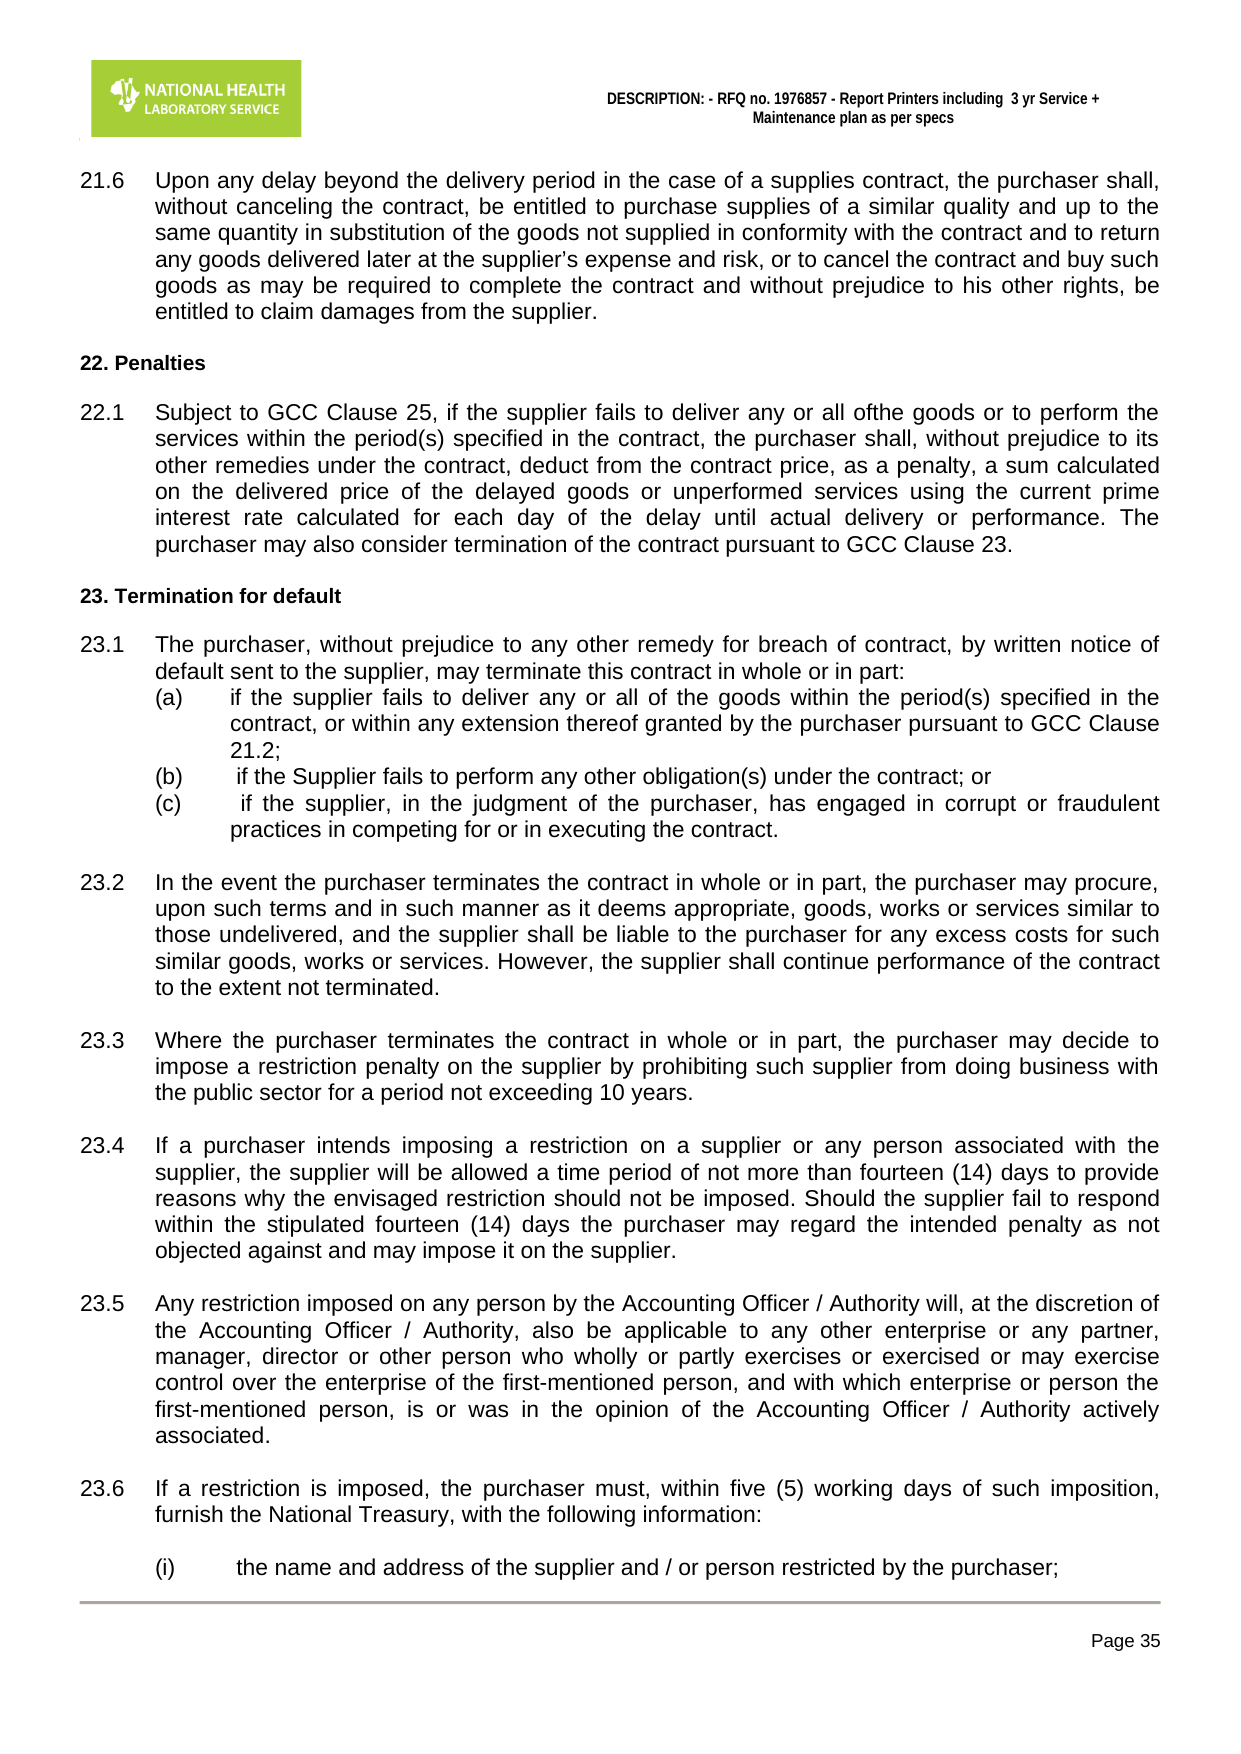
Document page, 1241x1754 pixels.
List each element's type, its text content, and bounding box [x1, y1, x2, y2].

text 23.3 Where the purchaser terminates the contract in whole or in part, the purchaser may decide to impose a restriction penalty on the supplier by prohibiting such supplier from doing business with the public sector for a period not exceeding 10 years. [80, 1027, 1161, 1106]
text 23.1 The purchaser, without prejudice to any other remedy for breach of contract, by written notice of default sent to the supplier, may terminate this contract in whole or in part: [80, 631, 1161, 684]
text (b) if the Supplier fails to perform any other obligation(s) under the contract; or [80, 763, 1161, 789]
text (a) if the supplier fails to deliver any or all of the goods within the period(s) specified in the contract, or within any extension thereof granted by the purchaser pursuant to GCC Clause 21.2; [155, 684, 1161, 763]
text 22.1 Subject to GCC Clause 25, if the supplier fails to deliver any or all ofthe goods or to perform the services within the period(s) specified in the contract, the purchaser shall, without prejudice to its other remedies under the contract, deduct from the contract price, as a penalty, a sum calculated on the delivered price of the delayed goods or unperformed services using the current prime interest rate calculated for each day of the delay until actual delivery or performance. The purchaser may also consider termination of the contract pursuant to GCC Clause 23. [80, 399, 1161, 557]
text 22. Penalties [80, 351, 1161, 375]
text 21.6 Upon any delay beyond the delivery period in the case of a supplies contract, the purchaser shall, without canceling the contract, be entitled to purchase supplies of a similar quality and up to the same quantity in substitution of the goods not supplied in conformity with the contract and to return any goods delivered later at the supplier’s expense and risk, or to cancel the contract and buy such goods as may be required to complete the contract and without prejudice to his other rights, be entitled to claim damages from the supplier. [80, 167, 1161, 325]
text 23. Termination for default [80, 583, 1161, 607]
text (c) if the supplier, in the judgment of the purchaser, has engaged in corrupt or fraudulent practices in competing for or in executing the contract. [155, 789, 1161, 842]
text 23.2 In the event the purchaser terminates the contract in whole or in part, the purchaser may procure, upon such terms and in such manner as it deems appropriate, goods, works or services similar to those undelivered, and the supplier shall be liable to the purchaser for any excess costs for such similar goods, works or services. However, the supplier shall continue performance of the contract to the extent not terminated. [80, 868, 1161, 1000]
text 23.4 If a purchaser intends imposing a restriction on a supplier or any person associated with the supplier, the supplier will be allowed a time period of not more than fourteen (14) days to provide reasons why the envisaged restriction should not be imposed. Should the supplier fail to respond within the stipulated fourteen (14) days the purchaser may regard the intended penalty as not objected against and may impose it on the supplier. [80, 1132, 1161, 1264]
text (i) the name and address of the supplier and / or person restricted by the purchaser; [80, 1554, 1161, 1580]
picture [91, 60, 302, 137]
text 23.5 Any restriction imposed on any person by the Accounting Officer / Authority will, at the discretion of the Accounting Officer / Authority, also be applicable to any other enterprise or any partner, manager, director or other person who wholly or partly exercises or exercised or may exercise control over the enterprise of the first-mentioned person, and with which enterprise or person the first-mentioned person, is or was in the opinion of the Accounting Officer / Authority actively associated. [80, 1290, 1161, 1448]
text 23.6 If a restriction is imposed, the purchaser must, within five (5) working days of such imposition, furnish the National Treasury, with the following information: [80, 1475, 1161, 1527]
